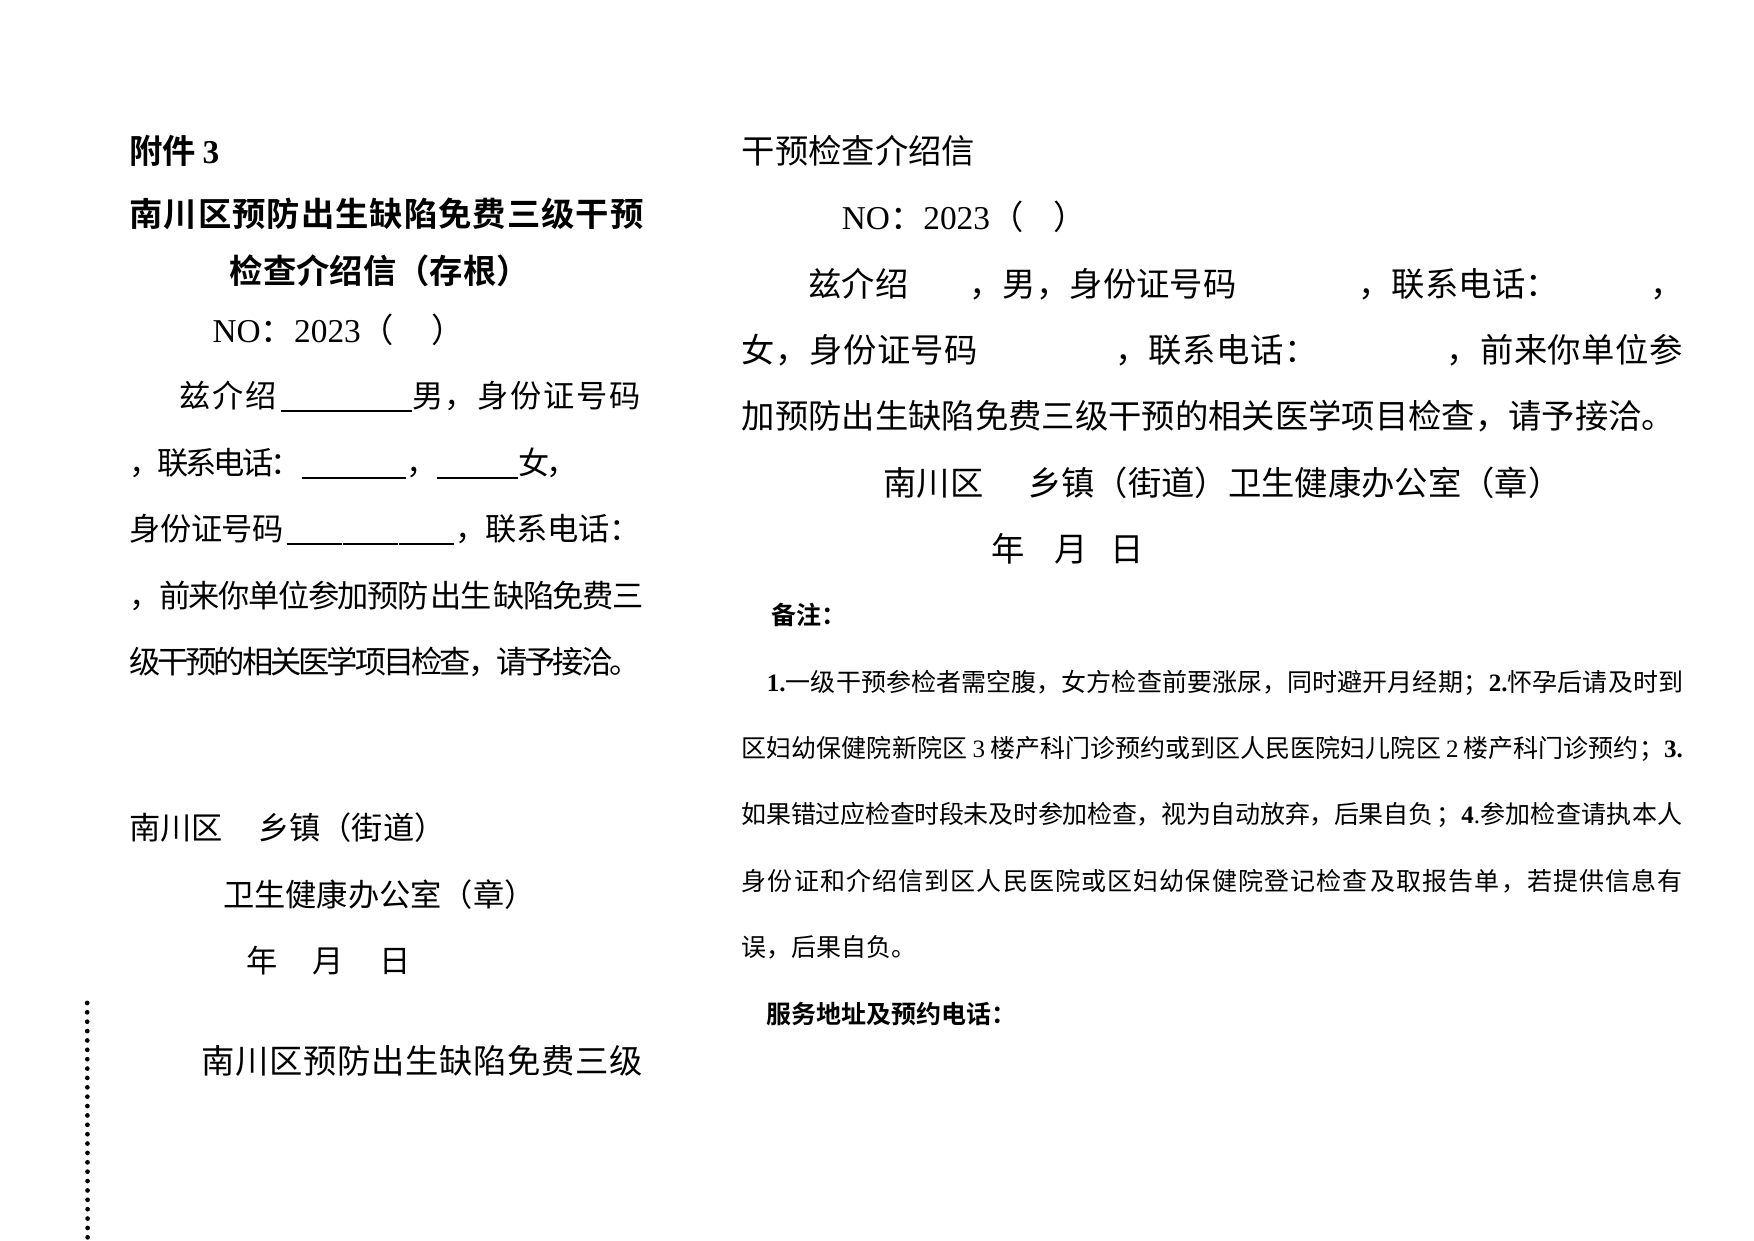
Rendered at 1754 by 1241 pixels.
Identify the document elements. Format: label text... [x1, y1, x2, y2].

text NO：2023（ ） [129, 294, 644, 361]
text 南川区预防出生缺陷免费三级干预检查介绍信 [742, 115, 1683, 182]
text 备注： [771, 581, 1683, 647]
text 年 月 日 [742, 514, 1683, 581]
text 南川区预防出生缺陷免费三级干预检查介绍信（存根） [129, 182, 644, 294]
text NO：2023（ ） [742, 182, 1683, 248]
list 服务地址及预约电话： [742, 979, 1683, 1046]
text 年 月 日 [129, 926, 644, 992]
text 身份证号码 ，联系电话： ，前来你单位参加预防出生缺陷免费三级干预的相关医学项目检查，请予接洽。 [129, 494, 644, 693]
list 1.一级干预参检者需空腹，女方检查前要涨尿，同时避开月经期；2.怀孕后请及时到区妇幼保健院新院区3楼产科门诊预约或到区人民医院妇儿院区2楼产科门诊预约；3.如果错过应检查时段未及时参加检查，视为自动放弃，后果自负；4.参加检查请执本人身份证和介绍信到区人民医院或区妇幼保健院登记检查及取报告单，若提供信息有误，后果自负。 [742, 647, 1683, 979]
text 卫生健康办公室（章） [129, 859, 644, 926]
text 兹介绍 ，男，身份证号码 ，联系电话： ， 女，身份证号码 ，联系电话： ，前来你单位参加预防出生缺陷免费三级干预的相关医学项目检查，请予接洽。 [742, 248, 1683, 448]
text 南川区 乡镇（街道） [129, 793, 644, 859]
text 南川区预防出生缺陷免费三级干预检查介绍信 [129, 1025, 644, 1092]
text 南川区 乡镇（街道）卫生健康办公室（章） [742, 448, 1683, 514]
text 兹介绍 男，身份证号码 ，联系电话： ， 女， [129, 361, 644, 494]
text 附件3 [129, 115, 644, 182]
